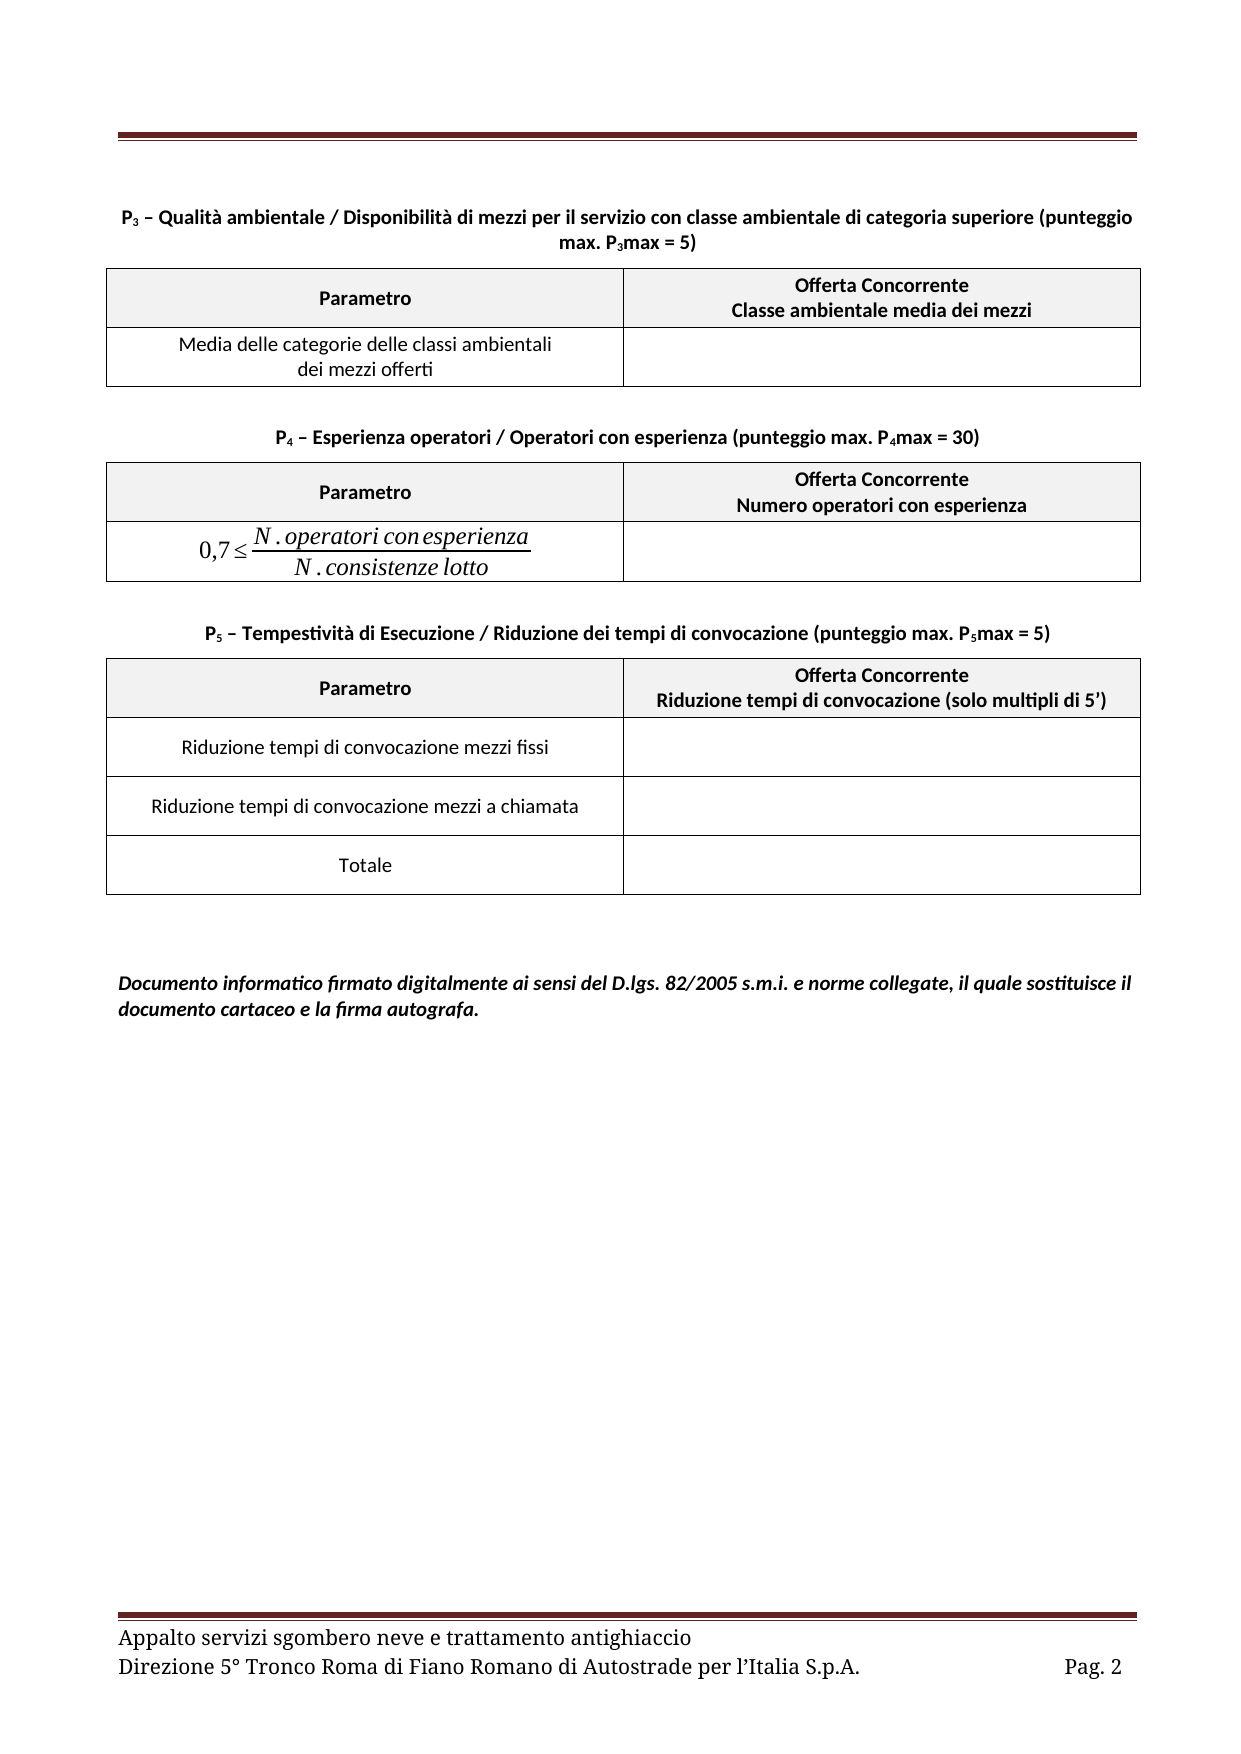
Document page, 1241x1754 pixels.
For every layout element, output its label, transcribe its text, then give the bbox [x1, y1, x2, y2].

text Documento informatico firmato digitalmente ai sensi del D.lgs. 82/2005 s.m.i. e norme collegate, il quale sostituisce il documento cartaceo e la firma autografa. [118, 970, 1137, 1021]
table_cell [624, 836, 1140, 894]
text P5 – Tempestività di Esecuzione / Riduzione dei tempi di convocazione (punteggio max. P5max = 5) [118, 620, 1137, 645]
table_cell [624, 328, 1140, 386]
table_cell Media delle categorie delle classi ambientali dei mezzi offerti [107, 328, 623, 386]
table_cell [624, 522, 1140, 581]
table_cell [624, 718, 1140, 776]
table_header Parametro [107, 463, 623, 521]
text P4 – Esperienza operatori / Operatori con esperienza (punteggio max. P4max = 30) [118, 424, 1137, 449]
table_cell [107, 522, 623, 581]
table_cell Riduzione tempi di convocazione mezzi fissi [107, 718, 623, 776]
table_header Offerta Concorrente Numero operatori con esperienza [624, 463, 1140, 521]
table_header Offerta Concorrente Riduzione tempi di convocazione (solo multipli di 5’) [624, 659, 1140, 717]
text P3 – Qualità ambientale / Disponibilità di mezzi per il servizio con classe ambientale di categoria superiore (punteggio max. P3max = 5) [118, 204, 1137, 255]
table_cell Riduzione tempi di convocazione mezzi a chiamata [107, 777, 623, 835]
table_cell Totale [107, 836, 623, 894]
table_header Parametro [107, 659, 623, 717]
table_cell [624, 777, 1140, 835]
table_header Offerta Concorrente Classe ambientale media dei mezzi [624, 269, 1140, 327]
table_header Parametro [107, 269, 623, 327]
